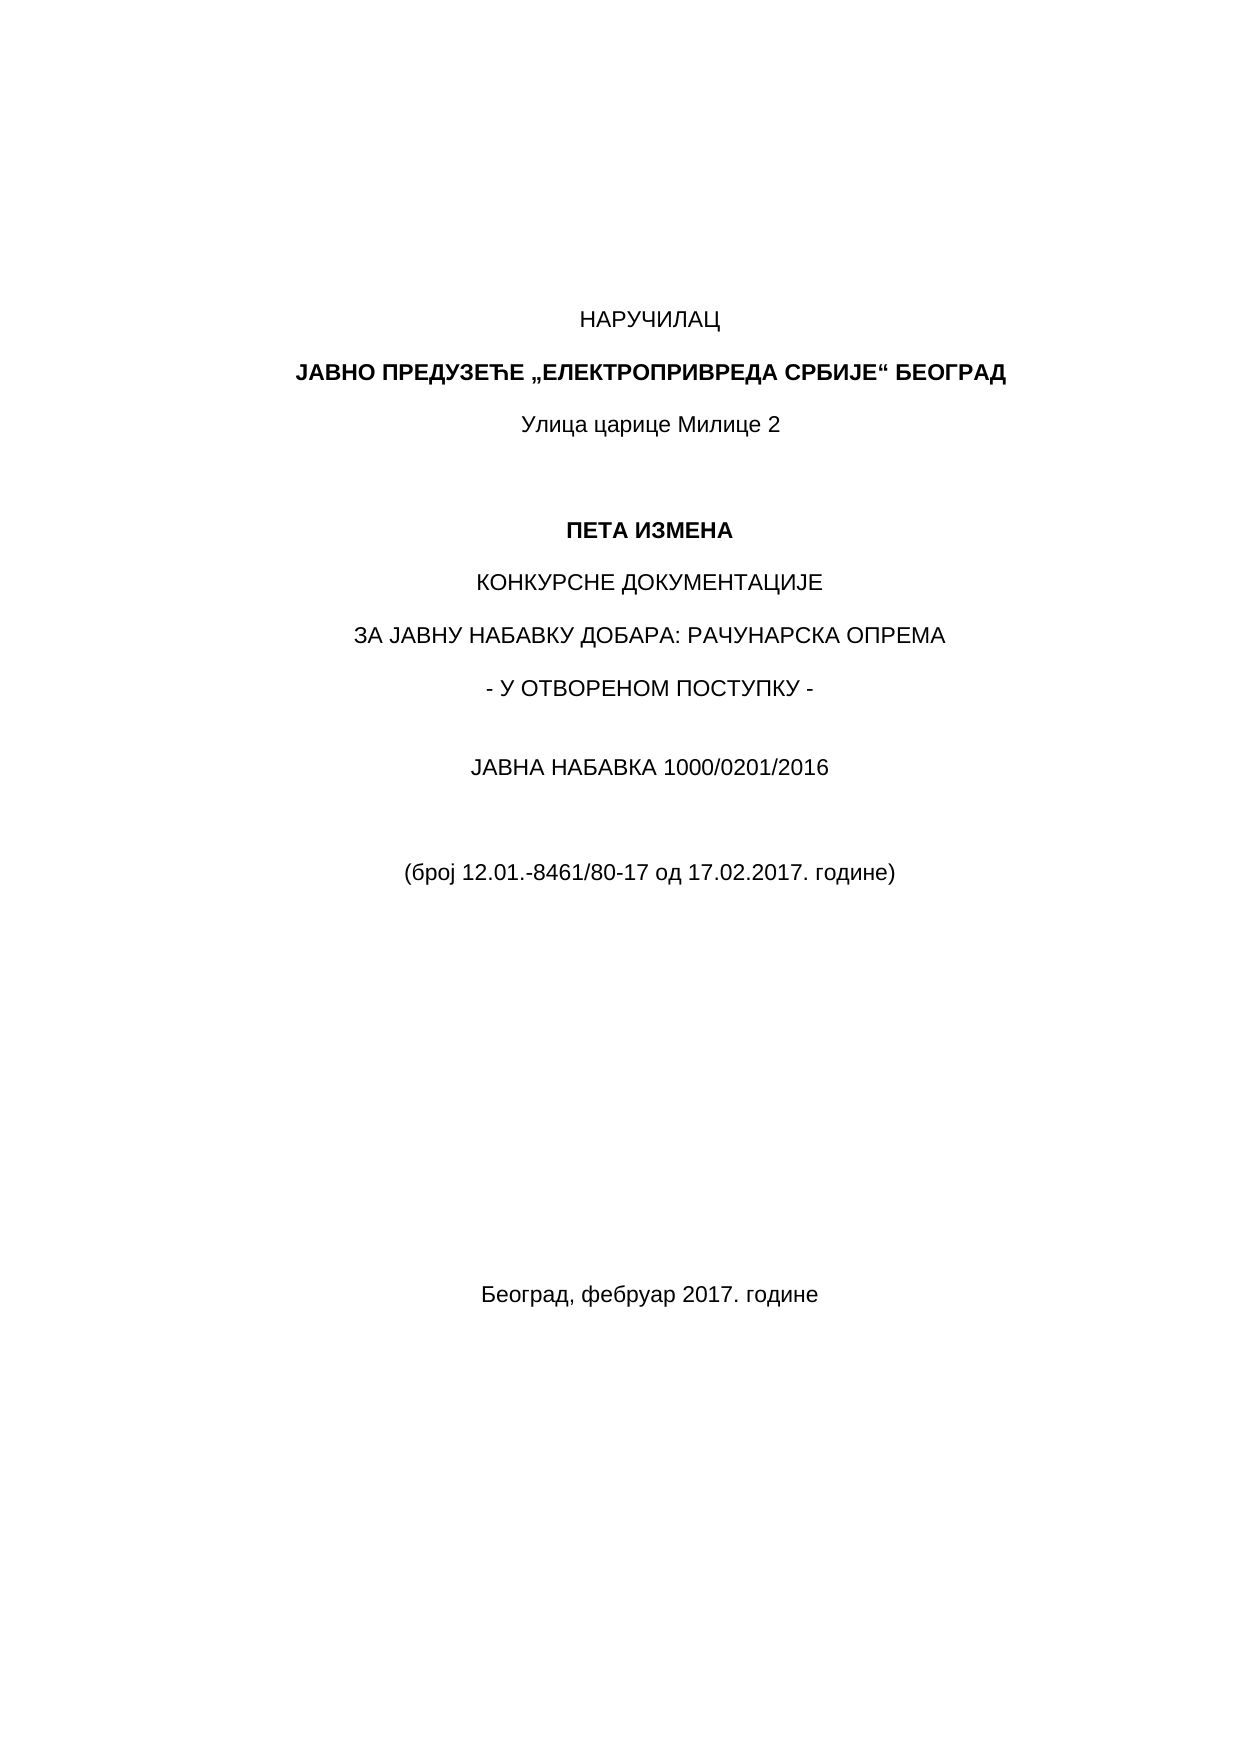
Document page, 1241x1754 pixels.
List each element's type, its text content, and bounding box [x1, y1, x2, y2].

title НАРУЧИЛАЦ [177, 306, 1122, 332]
text КОНКУРСНЕ ДОКУМЕНТАЦИЈЕ [177, 569, 1122, 596]
text ПЕТА ИЗМЕНА [177, 517, 1122, 543]
text Улица царице Милице 2 [177, 411, 1124, 437]
text ЗА ЈАВНУ НАБАВКУ ДОБАРА: РАЧУНАРСКА ОПРЕМА [177, 622, 1122, 648]
text (број 12.01.-8461/80-17 oд 17.02.2017. године) [177, 859, 1122, 886]
text Београд, фебруар 2017. године [177, 1281, 1122, 1307]
text ЈАВНА НАБАВКА 1000/0201/2016 [177, 754, 1122, 780]
text ЈАВНО ПРЕДУЗЕЋЕ „ЕЛЕКТРОПРИВРЕДА СРБИЈЕ“ БЕОГРАД [177, 358, 1124, 385]
text - У ОТВОРЕНОМ ПОСТУПКУ - [177, 675, 1122, 701]
